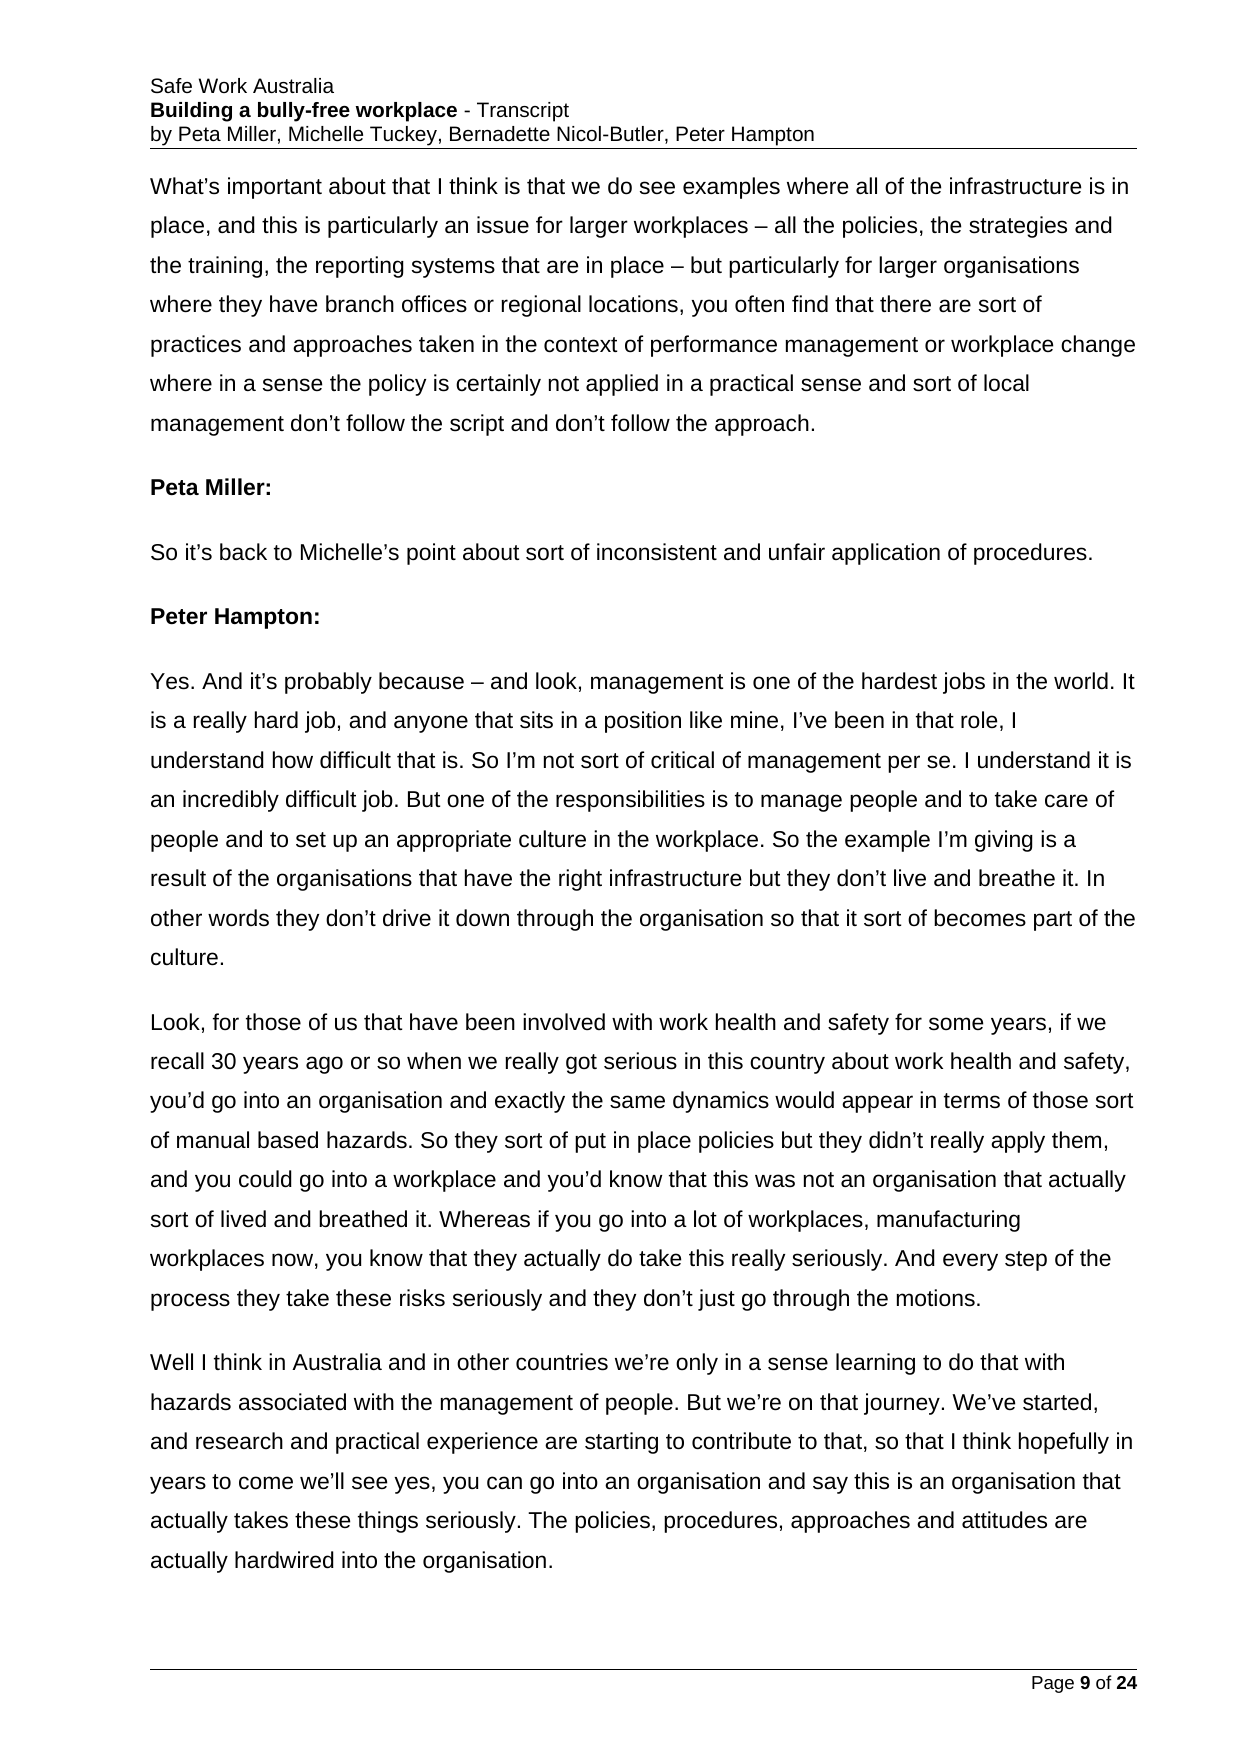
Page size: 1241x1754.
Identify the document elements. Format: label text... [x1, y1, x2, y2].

text Peta Miller: [150, 474, 1137, 501]
text What’s important about that I think is that we do see examples where all of the infrastructure is in place, and this is particularly an issue for larger workplaces – all the policies, the strategies and the training, the reporting systems that are in place – but particularly for larger organisations where they have branch offices or regional locations, you often find that there are sort of practices and approaches taken in the context of performance management or workplace change where in a sense the policy is certainly not applied in a practical sense and sort of local management don’t follow the script and don’t follow the approach. [150, 173, 1137, 436]
text Well I think in Australia and in other countries we’re only in a sense learning to do that with hazards associated with the management of people. But we’re on that journey. We’ve started, and research and practical experience are starting to contribute to that, so that I think hopefully in years to come we’ll see yes, you can go into an organisation and say this is an organisation that actually takes these things seriously. The policies, procedures, approaches and attitudes are actually hardwired into the organisation. [150, 1349, 1137, 1573]
text Peter Hampton: [150, 603, 1137, 629]
text Yes. And it’s probably because – and look, management is one of the hardest jobs in the world. It is a really hard job, and anyone that sits in a position like mine, I’ve been in that role, I understand how difficult that is. So I’m not sort of critical of management per se. I understand it is an incredibly difficult job. But one of the responsibilities is to manage people and to take care of people and to set up an appropriate culture in the workplace. So the example I’m giving is a result of the organisations that have the right infrastructure but they don’t live and breathe it. In other words they don’t drive it down through the organisation so that it sort of becomes part of the culture. [150, 668, 1137, 970]
text So it’s back to Michelle’s point about sort of inconsistent and unfair application of procedures. [150, 539, 1137, 565]
text Look, for those of us that have been involved with work health and safety for some years, if we recall 30 years ago or so when we really got serious in this country about work health and safety, you’d go into an organisation and exactly the same dynamics would appear in terms of those sort of manual based hazards. So they sort of put in place policies but they didn’t really apply them, and you could go into a workplace and you’d know that this was not an organisation that actually sort of lived and breathed it. Whereas if you go into a lot of workplaces, manufacturing workplaces now, you know that they actually do take this really seriously. And every step of the process they take these risks seriously and they don’t just go through the motions. [150, 1008, 1137, 1311]
